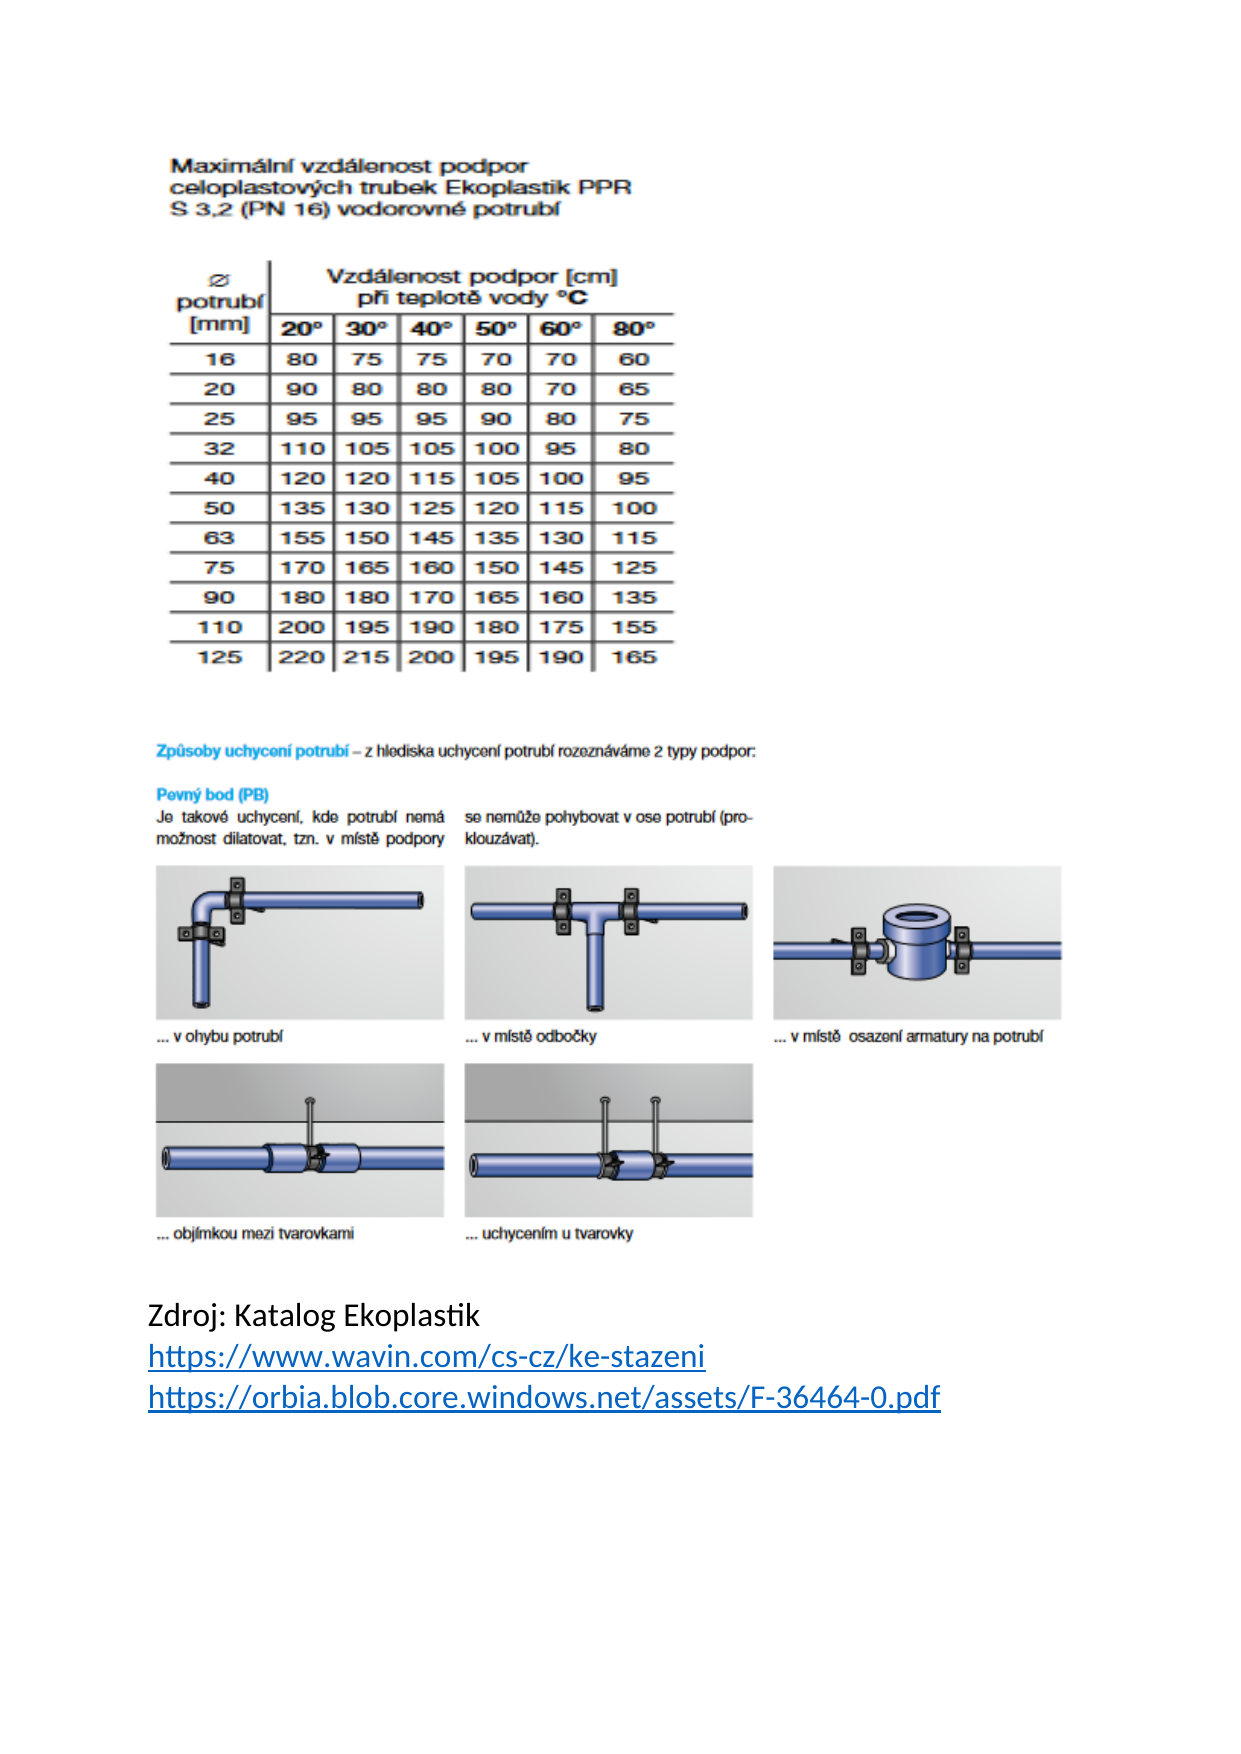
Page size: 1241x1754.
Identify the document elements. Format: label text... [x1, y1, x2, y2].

text Zdroj: Katalog Ekoplastik [148, 1294, 1092, 1335]
text https://www.wavin.com/cs-cz/ke-stazeni [148, 1335, 1092, 1376]
picture [147, 727, 1093, 1254]
picture [147, 147, 698, 688]
text https://orbia.blob.core.windows.net/assets/F-36464-0.pdf [148, 1376, 1092, 1416]
